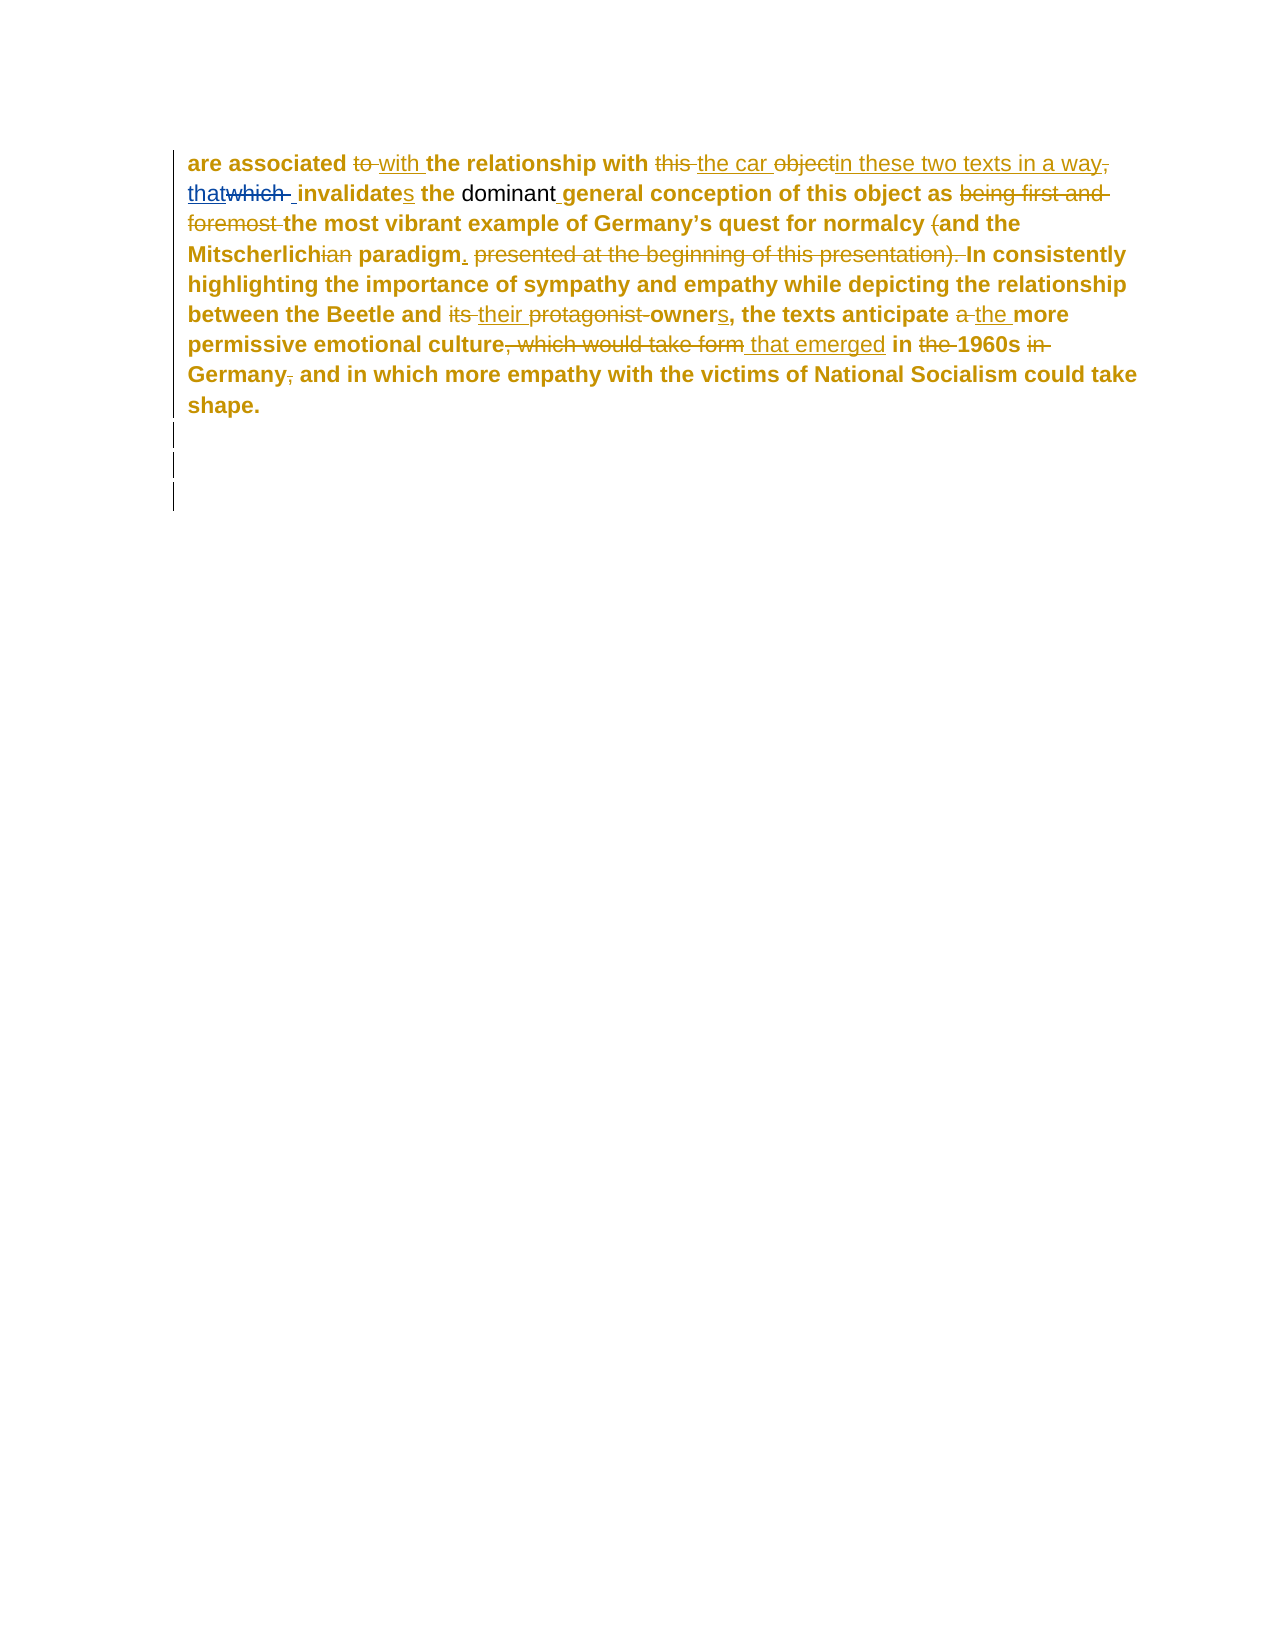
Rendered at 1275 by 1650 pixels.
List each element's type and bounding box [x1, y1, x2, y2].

text [187, 150, 1147, 418]
